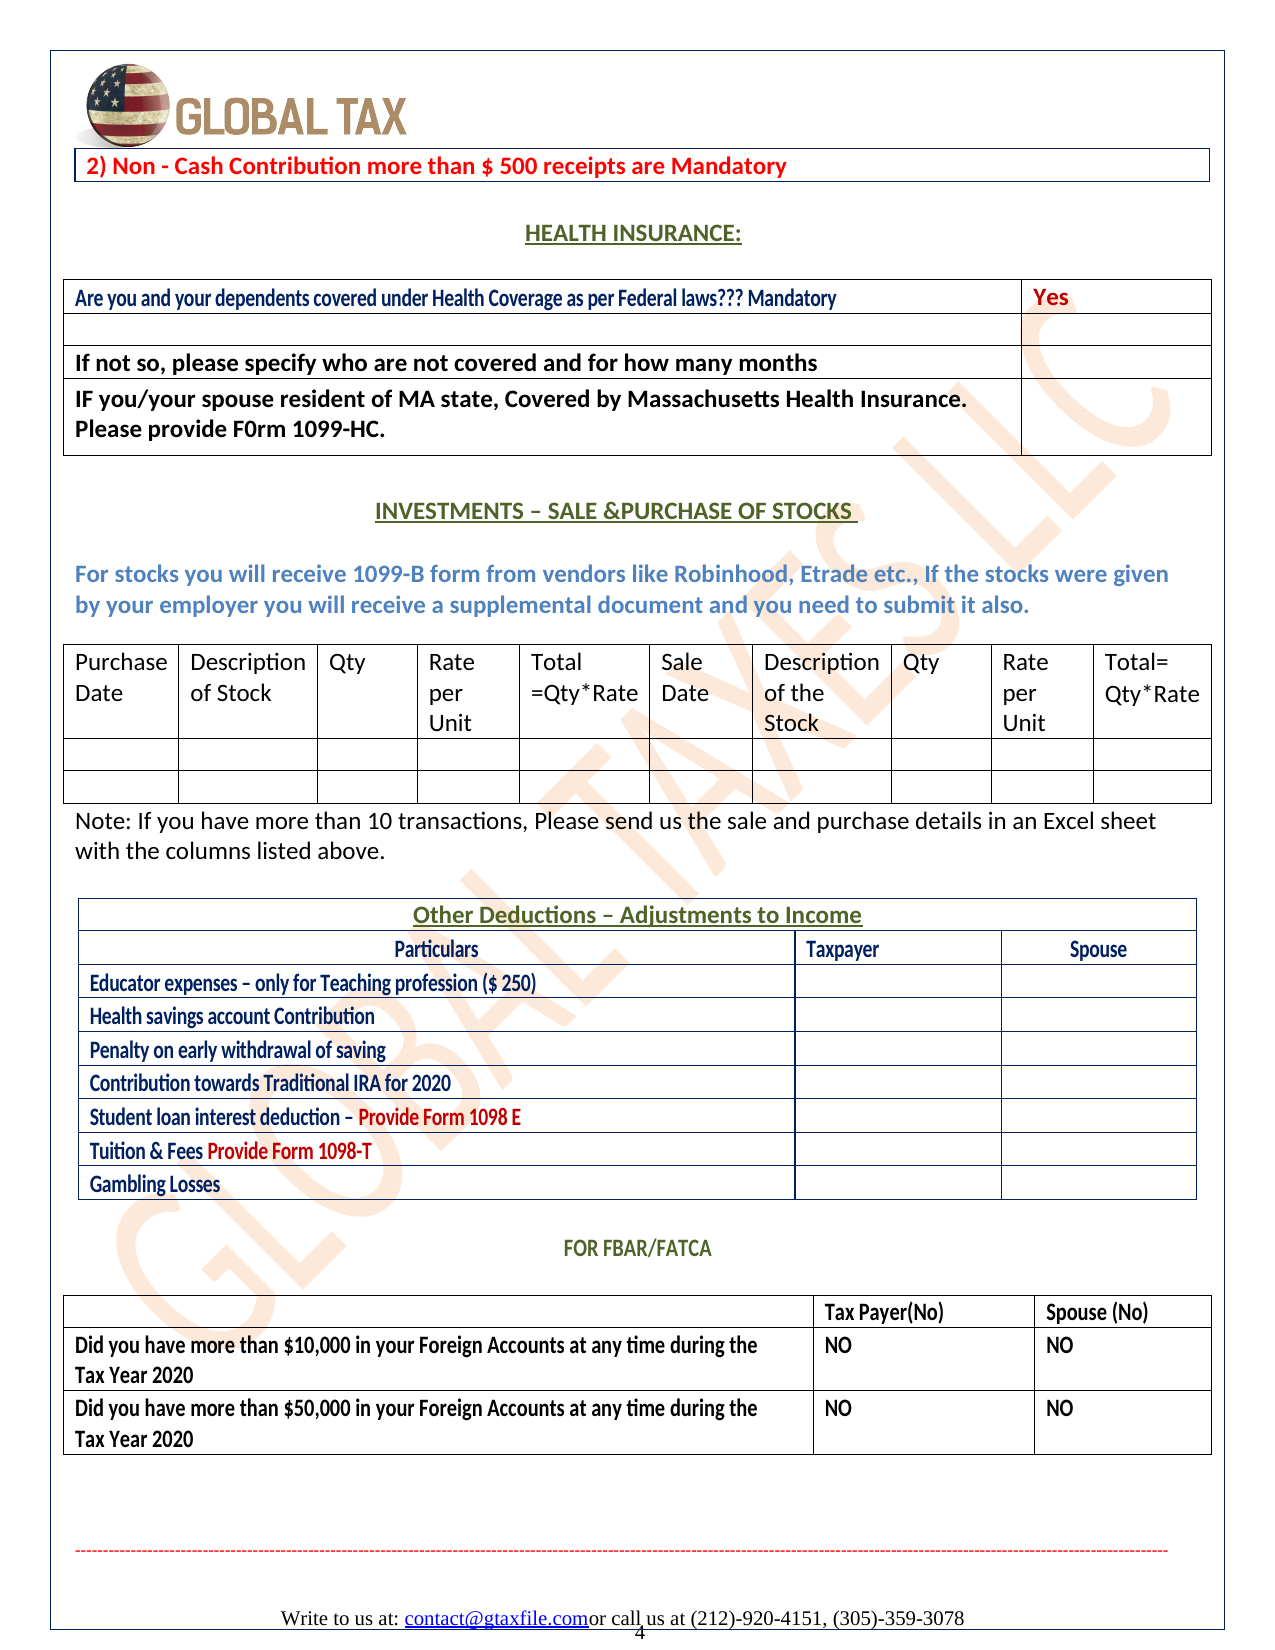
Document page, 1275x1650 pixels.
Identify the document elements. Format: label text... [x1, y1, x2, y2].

table_cell [64, 739, 178, 770]
table_cell [796, 998, 1001, 1031]
table_cell [1002, 998, 1196, 1031]
table_cell [64, 771, 178, 803]
table_header Qty [892, 645, 991, 738]
table_cell NO [1035, 1391, 1211, 1454]
table_cell Note: 1) Cash Contribution more than $ 250 receipts are Mandatory 2) Non - Cash Contribution more than $ 500 receipts are Mandatory [76, 149, 1209, 181]
table_cell Gambling Losses [79, 1166, 794, 1199]
table_cell NO [1035, 1328, 1211, 1390]
text Note: If you have more than 10 transactions, Please send us the sale and purchase details in an Excel sheet with the columns listed above. [75, 805, 1200, 866]
table_header Qty [318, 645, 417, 738]
table_cell Student loan interest deduction – Provide Form 1098 E [79, 1099, 794, 1132]
table_cell [418, 739, 519, 770]
table_header Purchase Date [64, 645, 178, 738]
table_cell Tuition & Fees Provide Form 1098-T [79, 1133, 794, 1165]
table_header Rate per Unit [418, 645, 519, 738]
table_cell NO [814, 1328, 1034, 1390]
table_cell [892, 771, 991, 803]
table_header Sale Date [650, 645, 752, 738]
picture [75, 63, 407, 148]
table_cell [418, 771, 519, 803]
table_cell Educator expenses – only for Teaching profession ($ 250) [79, 965, 794, 997]
table_cell [1094, 739, 1211, 770]
table_cell [992, 771, 1093, 803]
table_header Description of Stock [179, 645, 317, 738]
table_header [64, 1296, 813, 1327]
table_cell [1002, 1032, 1196, 1064]
table_cell IF you/your spouse resident of MA state, Covered by Massachusetts Health Insurance. Please provide F0rm 1099-HC. [64, 379, 1021, 455]
table_cell [520, 771, 649, 803]
table_cell [796, 1099, 1001, 1132]
table_header Rate per Unit [992, 645, 1093, 738]
table_cell [1022, 379, 1211, 455]
table_cell [753, 739, 891, 770]
text HEALTH INSURANCE: [450, 217, 1200, 247]
table_header Total= Qty*Rate [1094, 645, 1211, 738]
text FOR FBAR/FATCA [75, 1232, 1200, 1263]
table_header Tax Payer(No) [814, 1296, 1034, 1327]
table_cell Contribution towards Traditional IRA for 2020 [79, 1066, 794, 1098]
table_header Other Deductions – Adjustments to Income [79, 899, 1196, 930]
table_cell [318, 771, 417, 803]
table_cell [753, 771, 891, 803]
table_cell [1002, 1166, 1196, 1199]
table_cell Particulars [79, 931, 794, 963]
table_cell [796, 1032, 1001, 1064]
table_header Yes [1022, 280, 1211, 312]
text For stocks you will receive 1099-B form from vendors like Robinhood, Etrade etc., If the stocks were given by your employer you will receive a supplemental document and you need to submit it also. [75, 558, 1200, 619]
table_cell [796, 1133, 1001, 1165]
table_header Are you and your dependents covered under Health Coverage as per Federal laws??? Mandatory [64, 280, 1021, 312]
table_cell [64, 314, 1021, 345]
table_cell [1002, 1133, 1196, 1165]
table_cell [520, 739, 649, 770]
table_cell Taxpayer [796, 931, 1001, 963]
table_cell [1022, 314, 1211, 345]
table_cell [892, 739, 991, 770]
text INVESTMENTS – SALE &PURCHASE OF STOCKS [300, 495, 1200, 526]
table_cell [992, 739, 1093, 770]
table_header Description of the Stock [753, 645, 891, 738]
table_cell [1022, 346, 1211, 377]
table_cell NO [814, 1391, 1034, 1454]
table_cell [1002, 1099, 1196, 1132]
table_cell [796, 1166, 1001, 1199]
table_cell Did you have more than $50,000 in your Foreign Accounts at any time during the Tax Year 2020 [64, 1391, 813, 1454]
table_cell Did you have more than $10,000 in your Foreign Accounts at any time during the Tax Year 2020 [64, 1328, 813, 1390]
table_cell Spouse [1002, 931, 1196, 963]
table_header Spouse (No) [1035, 1296, 1211, 1327]
table_cell [1002, 965, 1196, 997]
table_cell [650, 771, 752, 803]
table_cell [1002, 1066, 1196, 1098]
table_cell If not so, please specify who are not covered and for how many months [64, 346, 1021, 377]
table_cell [318, 739, 417, 770]
table_header Total =Qty*Rate [520, 645, 649, 738]
table_cell [179, 739, 317, 770]
table_cell [650, 739, 752, 770]
table_cell [1094, 771, 1211, 803]
table_cell Health savings account Contribution [79, 998, 794, 1031]
table_cell [796, 1066, 1001, 1098]
table_cell [179, 771, 317, 803]
table_cell Penalty on early withdrawal of saving [79, 1032, 794, 1064]
table_cell [796, 965, 1001, 997]
